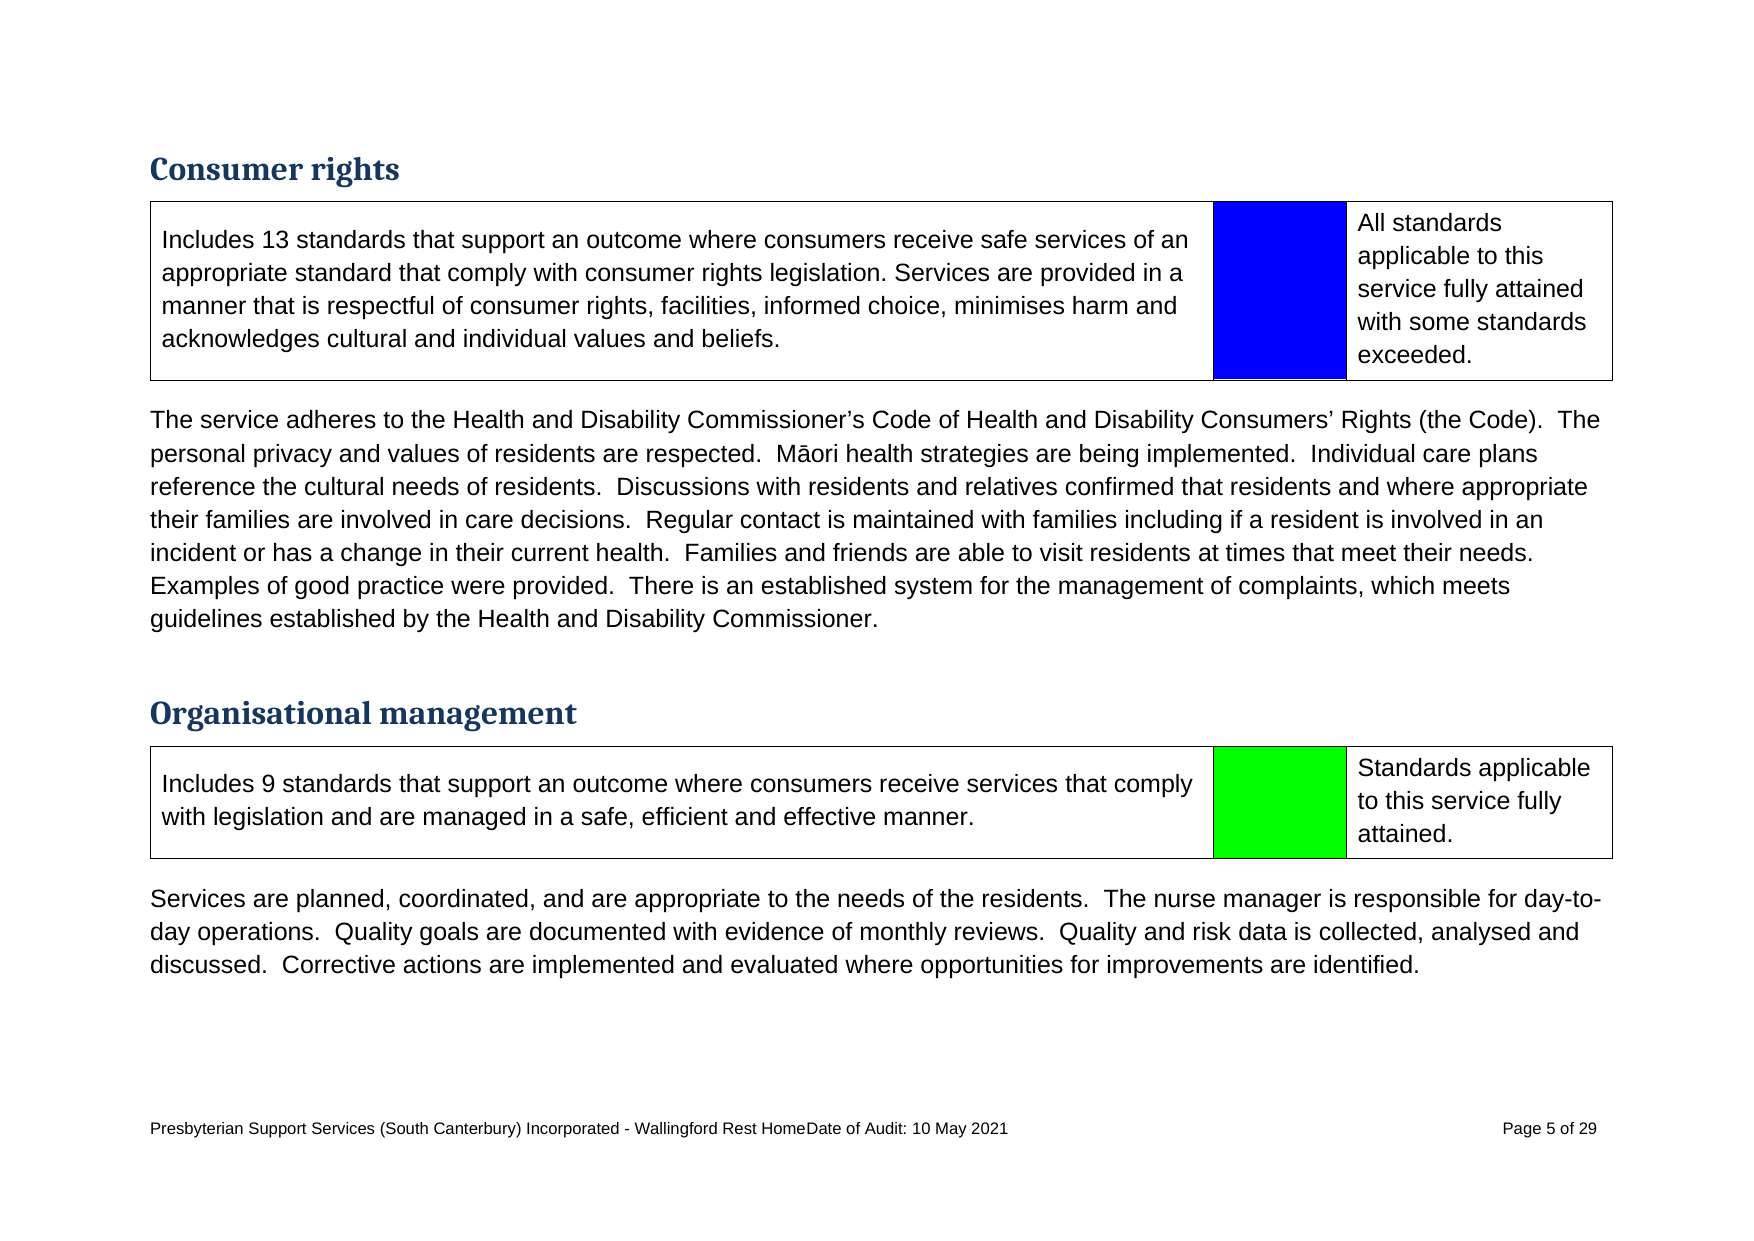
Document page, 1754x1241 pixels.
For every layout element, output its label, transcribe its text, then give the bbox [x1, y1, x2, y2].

table_header All standards applicable to this service fully attained with some standards exceeded. [1347, 202, 1612, 379]
subtitle Organisational management [150, 695, 1604, 733]
table_header Standards applicable to this service fully attained. [1347, 747, 1612, 858]
table_header Includes 13 standards that support an outcome where consumers receive safe services of an appropriate standard that comply with consumer rights legislation. Services are provided in a manner that is respectful of consumer rights, facilities, informed choice, minimises harm and acknowledges cultural and individual values and beliefs. [151, 202, 1213, 379]
text The service adheres to the Health and Disability Commissioner’s Code of Health and Disability Consumers’ Rights (the Code). The personal privacy and values of residents are respected. Māori health strategies are being implemented. Individual care plans reference the cultural needs of residents. Discussions with residents and relatives confirmed that residents and where appropriate their families are involved in care decisions. Regular contact is maintained with families including if a resident is involved in an incident or has a change in their current health. Families and friends are able to visit residents at times that meet their needs. Examples of good practice were provided. There is an established system for the management of complaints, which meets guidelines established by the Health and Disability Commissioner. [150, 406, 1604, 632]
table_header Includes 9 standards that support an outcome where consumers receive services that comply with legislation and are managed in a safe, efficient and effective manner. [151, 747, 1213, 858]
table_header [1214, 202, 1346, 379]
subtitle Consumer rights [150, 150, 1604, 188]
text Services are planned, coordinated, and are appropriate to the needs of the residents. The nurse manager is responsible for day-to-day operations. Quality goals are documented with evidence of monthly reviews. Quality and risk data is collected, analysed and discussed. Corrective actions are implemented and evaluated where opportunities for improvements are identified. [150, 884, 1604, 979]
table_header [1214, 747, 1346, 858]
